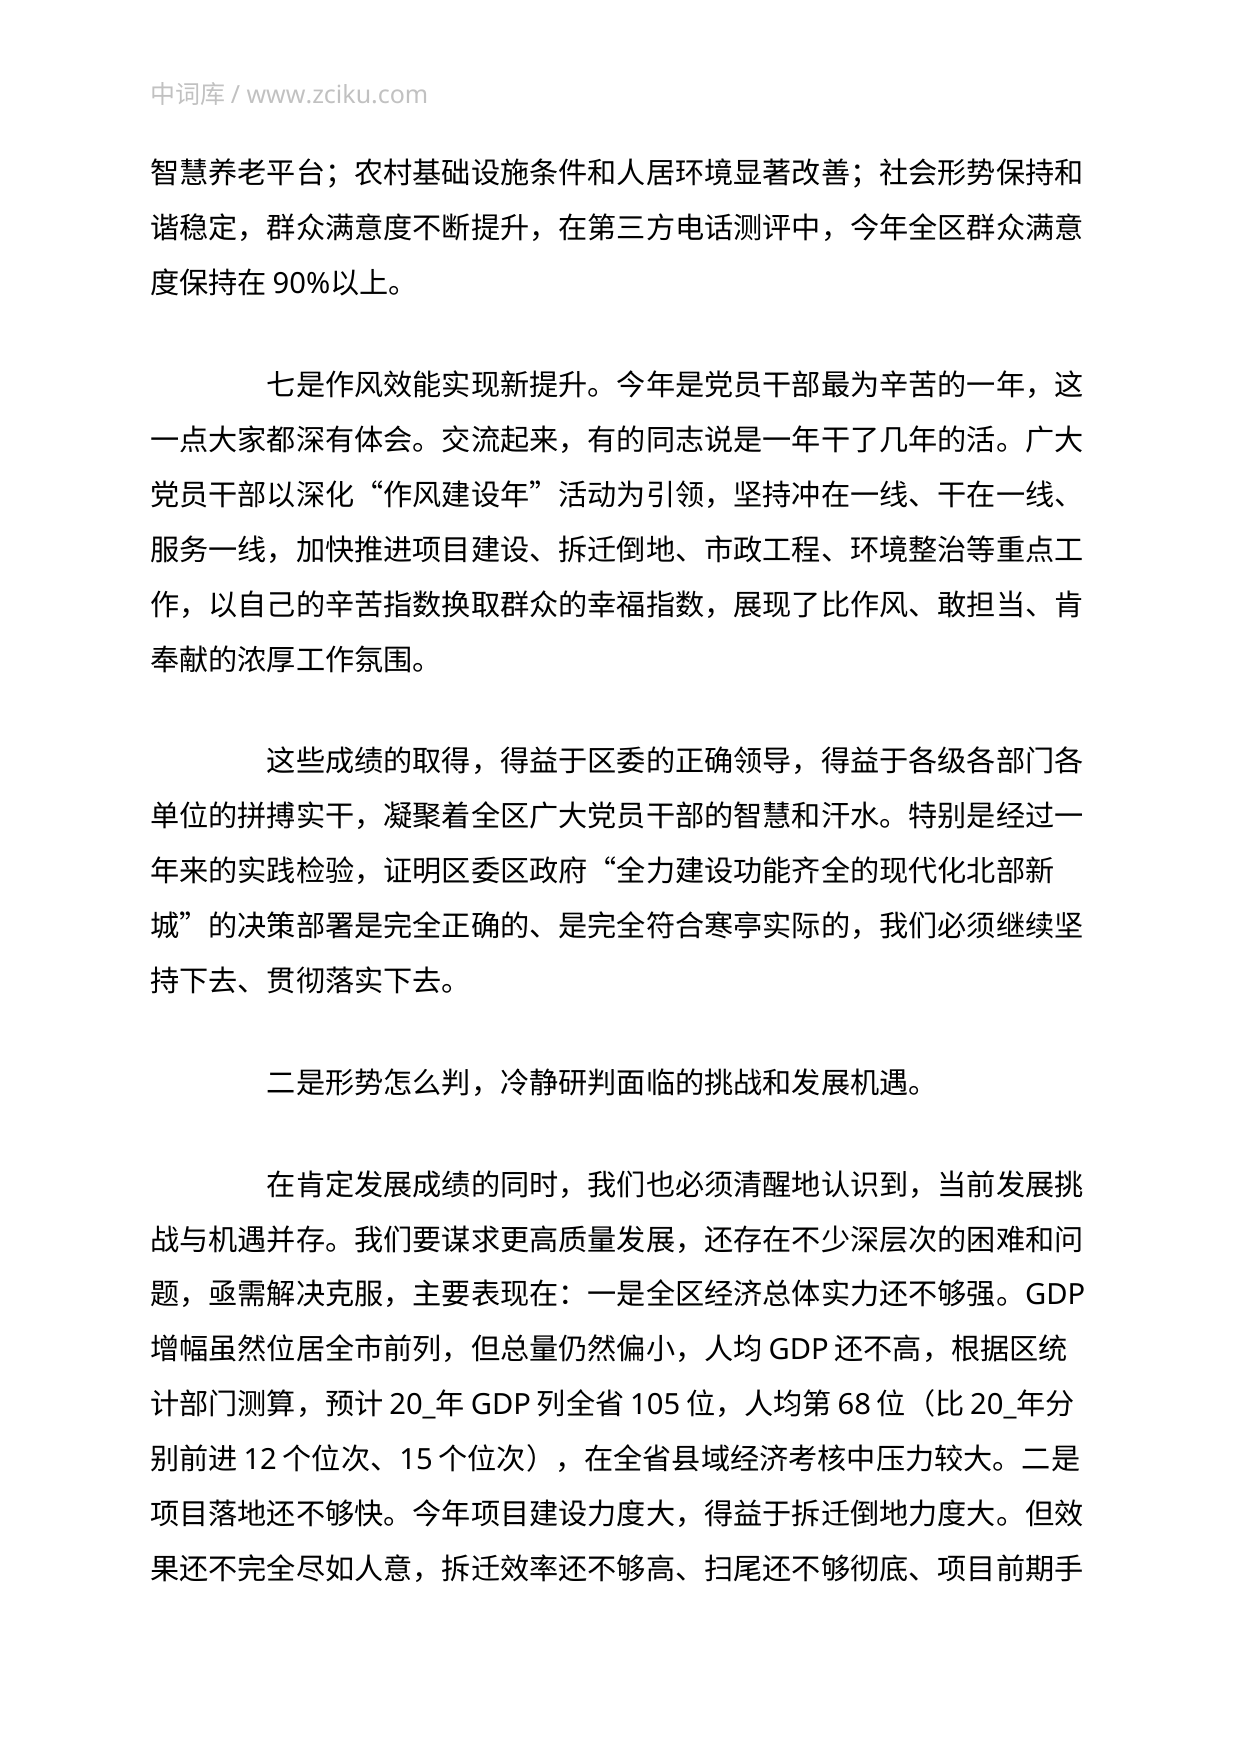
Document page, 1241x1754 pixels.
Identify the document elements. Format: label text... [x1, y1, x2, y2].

text 七是作风效能实现新提升。今年是党员干部最为辛苦的一年，这一点大家都深有体会。交流起来，有的同志说是一年干了几年的活。广大党员干部以深化“作风建设年”活动为引领，坚持冲在一线、干在一线、服务一线，加快推进项目建设、拆迁倒地、市政工程、环境整治等重点工作，以自己的辛苦指数换取群众的幸福指数，展现了比作风、敢担当、肯奉献的浓厚工作氛围。 [150, 362, 1090, 678]
text 二是形势怎么判，冷静研判面临的挑战和发展机遇。 [150, 1059, 1090, 1102]
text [150, 1161, 1090, 1588]
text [150, 150, 1090, 302]
text 这些成绩的取得，得益于区委的正确领导，得益于各级各部门各单位的拼搏实干，凝聚着全区广大党员干部的智慧和汗水。特别是经过一年来的实践检验，证明区委区政府“全力建设功能齐全的现代化北部新城”的决策部署是完全正确的、是完全符合寒亭实际的，我们必须继续坚持下去、贯彻落实下去。 [150, 738, 1090, 1000]
